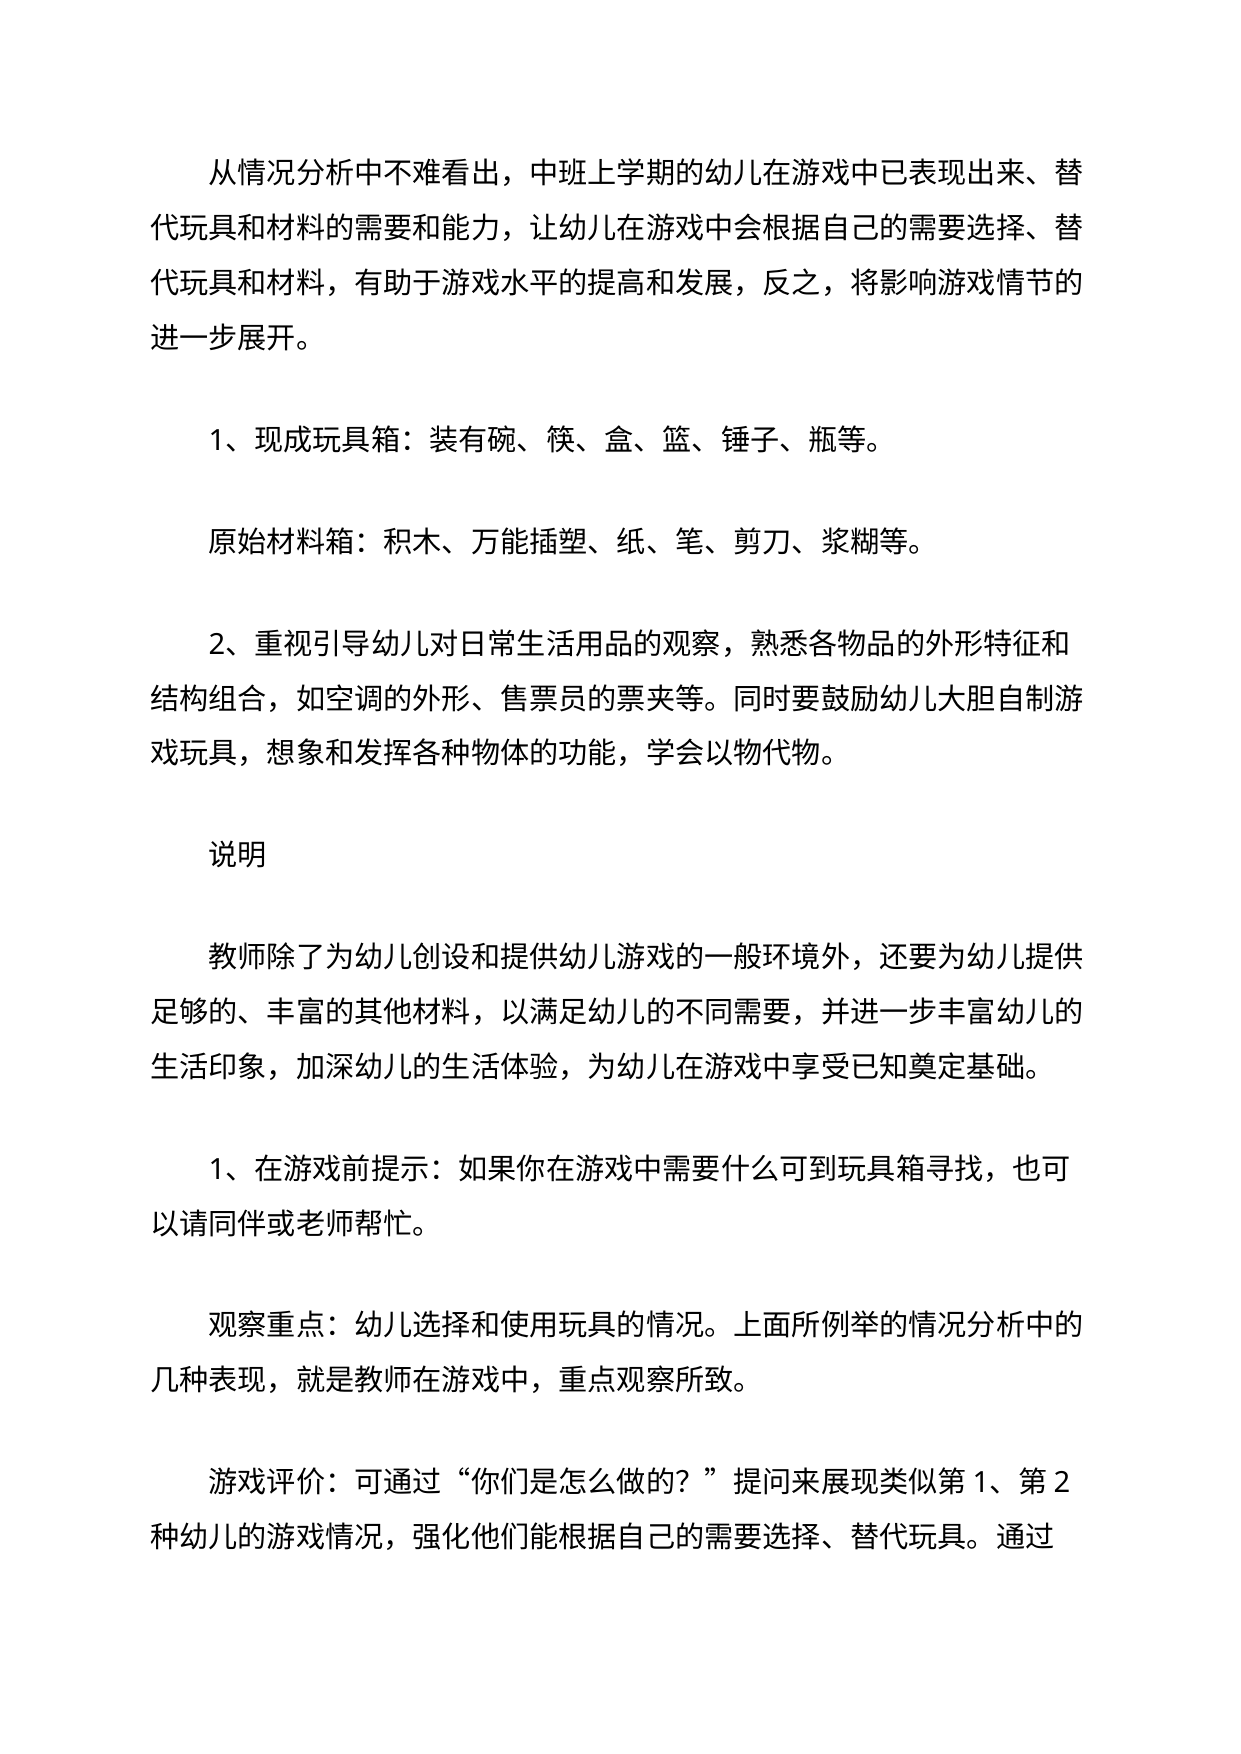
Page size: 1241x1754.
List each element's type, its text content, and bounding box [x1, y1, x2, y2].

text 观察重点：幼儿选择和使用玩具的情况。上面所例举的情况分析中的几种表现，就是教师在游戏中，重点观察所致。 [150, 1302, 1090, 1399]
text 教师除了为幼儿创设和提供幼儿游戏的一般环境外，还要为幼儿提供足够的、丰富的其他材料，以满足幼儿的不同需要，并进一步丰富幼儿的生活印象，加深幼儿的生活体验，为幼儿在游戏中享受已知奠定基础。 [150, 934, 1090, 1086]
text 1、在游戏前提示：如果你在游戏中需要什么可到玩具箱寻找，也可以请同伴或老师帮忙。 [150, 1145, 1090, 1242]
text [150, 1459, 1090, 1556]
text 从情况分析中不难看出，中班上学期的幼儿在游戏中已表现出来、替代玩具和材料的需要和能力，让幼儿在游戏中会根据自己的需要选择、替代玩具和材料，有助于游戏水平的提高和发展，反之，将影响游戏情节的进一步展开。 [150, 150, 1090, 357]
text 说明 [150, 832, 1090, 874]
text 2、重视引导幼儿对日常生活用品的观察，熟悉各物品的外形特征和结构组合，如空调的外形、售票员的票夹等。同时要鼓励幼儿大胆自制游戏玩具，想象和发挥各种物体的功能，学会以物代物。 [150, 620, 1090, 772]
text 1、现成玩具箱：装有碗、筷、盒、篮、锤子、瓶等。 [150, 416, 1090, 459]
text 原始材料箱：积木、万能插塑、纸、笔、剪刀、浆糊等。 [150, 518, 1090, 561]
